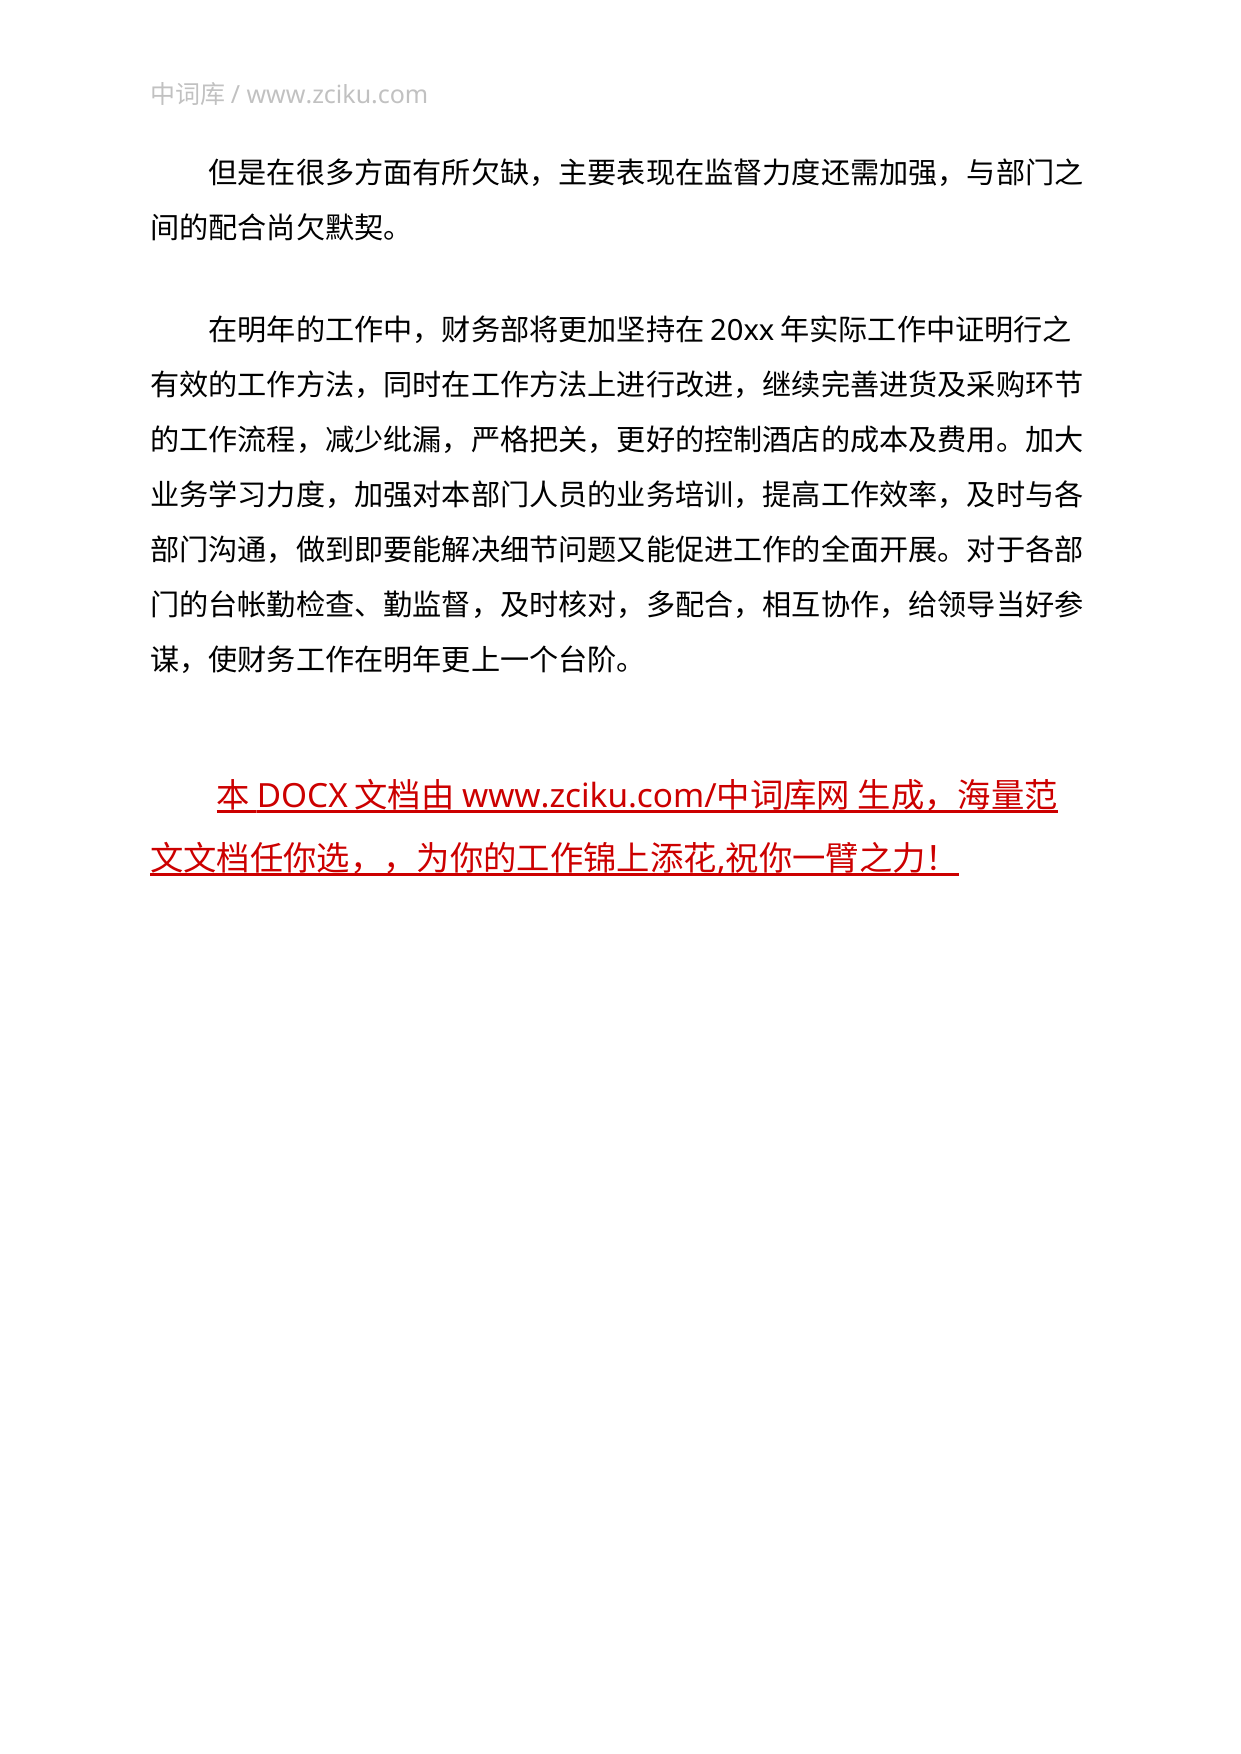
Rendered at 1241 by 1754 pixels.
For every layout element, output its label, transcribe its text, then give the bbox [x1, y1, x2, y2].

text 本DOCX文档由 www.zciku.com/中词库网 生成，海量范文文档任你选，，为你的工作锦上添花,祝你一臂之力！ [150, 769, 1090, 880]
text 在明年的工作中，财务部将更加坚持在20xx年实际工作中证明行之有效的工作方法，同时在工作方法上进行改进，继续完善进货及采购环节的工作流程，减少纰漏，严格把关，更好的控制酒店的成本及费用。加大业务学习力度，加强对本部门人员的业务培训，提高工作效率，及时与各部门沟通，做到即要能解决细节问题又能促进工作的全面开展。对于各部门的台帐勤检查、勤监督，及时核对，多配合，相互协作，给领导当好参谋，使财务工作在明年更上一个台阶。 [150, 307, 1090, 678]
text 但是在很多方面有所欠缺，主要表现在监督力度还需加强，与部门之间的配合尚欠默契。 [150, 150, 1090, 247]
